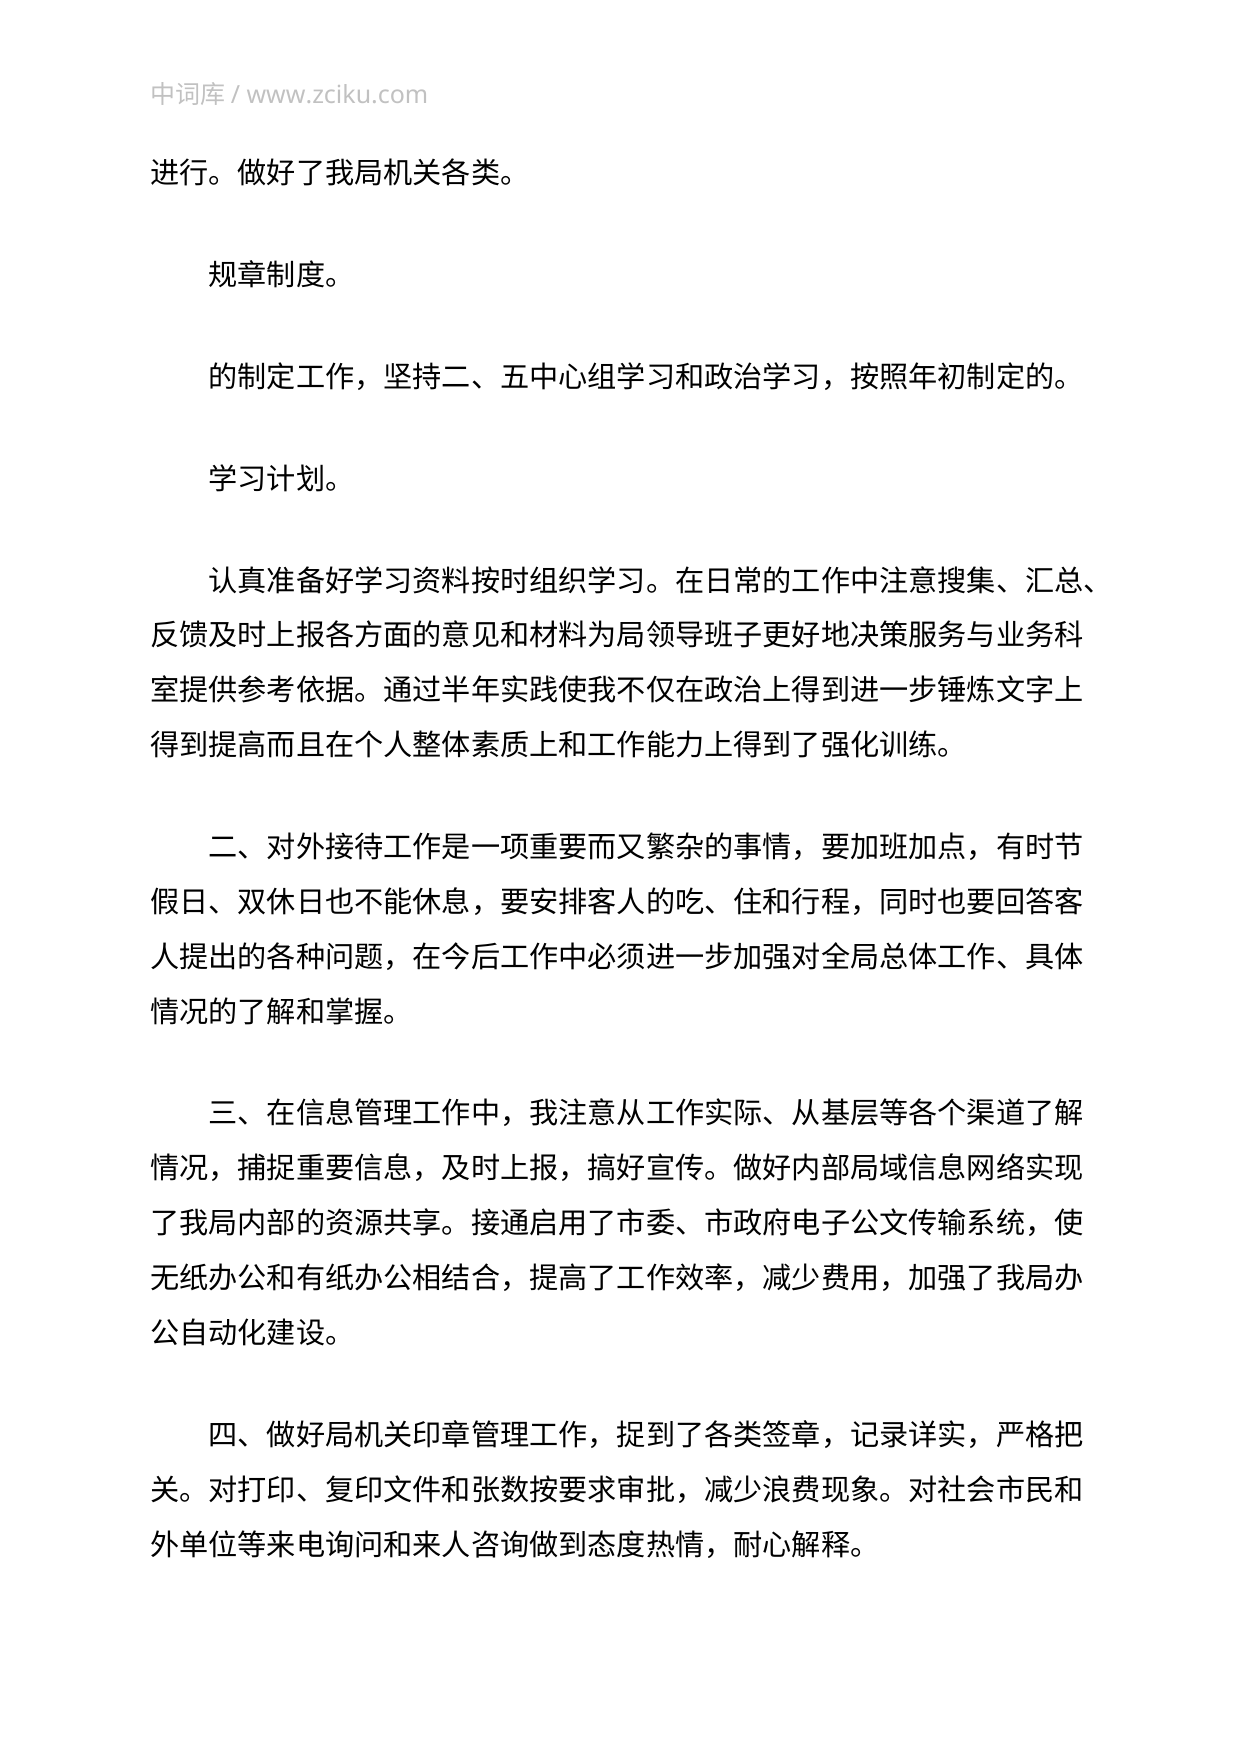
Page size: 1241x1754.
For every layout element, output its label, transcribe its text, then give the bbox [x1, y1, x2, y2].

text 四、做好局机关印章管理工作，捉到了各类签章，记录详实，严格把关。对打印、复印文件和张数按要求审批，减少浪费现象。对社会市民和外单位等来电询问和来人咨询做到态度热情，耐心解释。 [150, 1411, 1090, 1563]
text 学习计划。 [150, 455, 1090, 498]
text 三、在信息管理工作中，我注意从工作实际、从基层等各个渠道了解情况，捕捉重要信息，及时上报，搞好宣传。做好内部局域信息网络实现了我局内部的资源共享。接通启用了市委、市政府电子公文传输系统，使无纸办公和有纸办公相结合，提高了工作效率，减少费用，加强了我局办公自动化建设。 [150, 1090, 1090, 1352]
text 二、对外接待工作是一项重要而又繁杂的事情，要加班加点，有时节假日、双休日也不能休息，要安排客人的吃、住和行程，同时也要回答客人提出的各种问题，在今后工作中必须进一步加强对全局总体工作、具体情况的了解和掌握。 [150, 823, 1090, 1031]
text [150, 150, 1090, 192]
text 规章制度。 [150, 252, 1090, 294]
text 认真准备好学习资料按时组织学习。在日常的工作中注意搜集、汇总、反馈及时上报各方面的意见和材料为局领导班子更好地决策服务与业务科室提供参考依据。通过半年实践使我不仅在政治上得到进一步锤炼文字上得到提高而且在个人整体素质上和工作能力上得到了强化训练。 [150, 557, 1090, 764]
text 的制定工作，坚持二、五中心组学习和政治学习，按照年初制定的。 [150, 353, 1090, 396]
